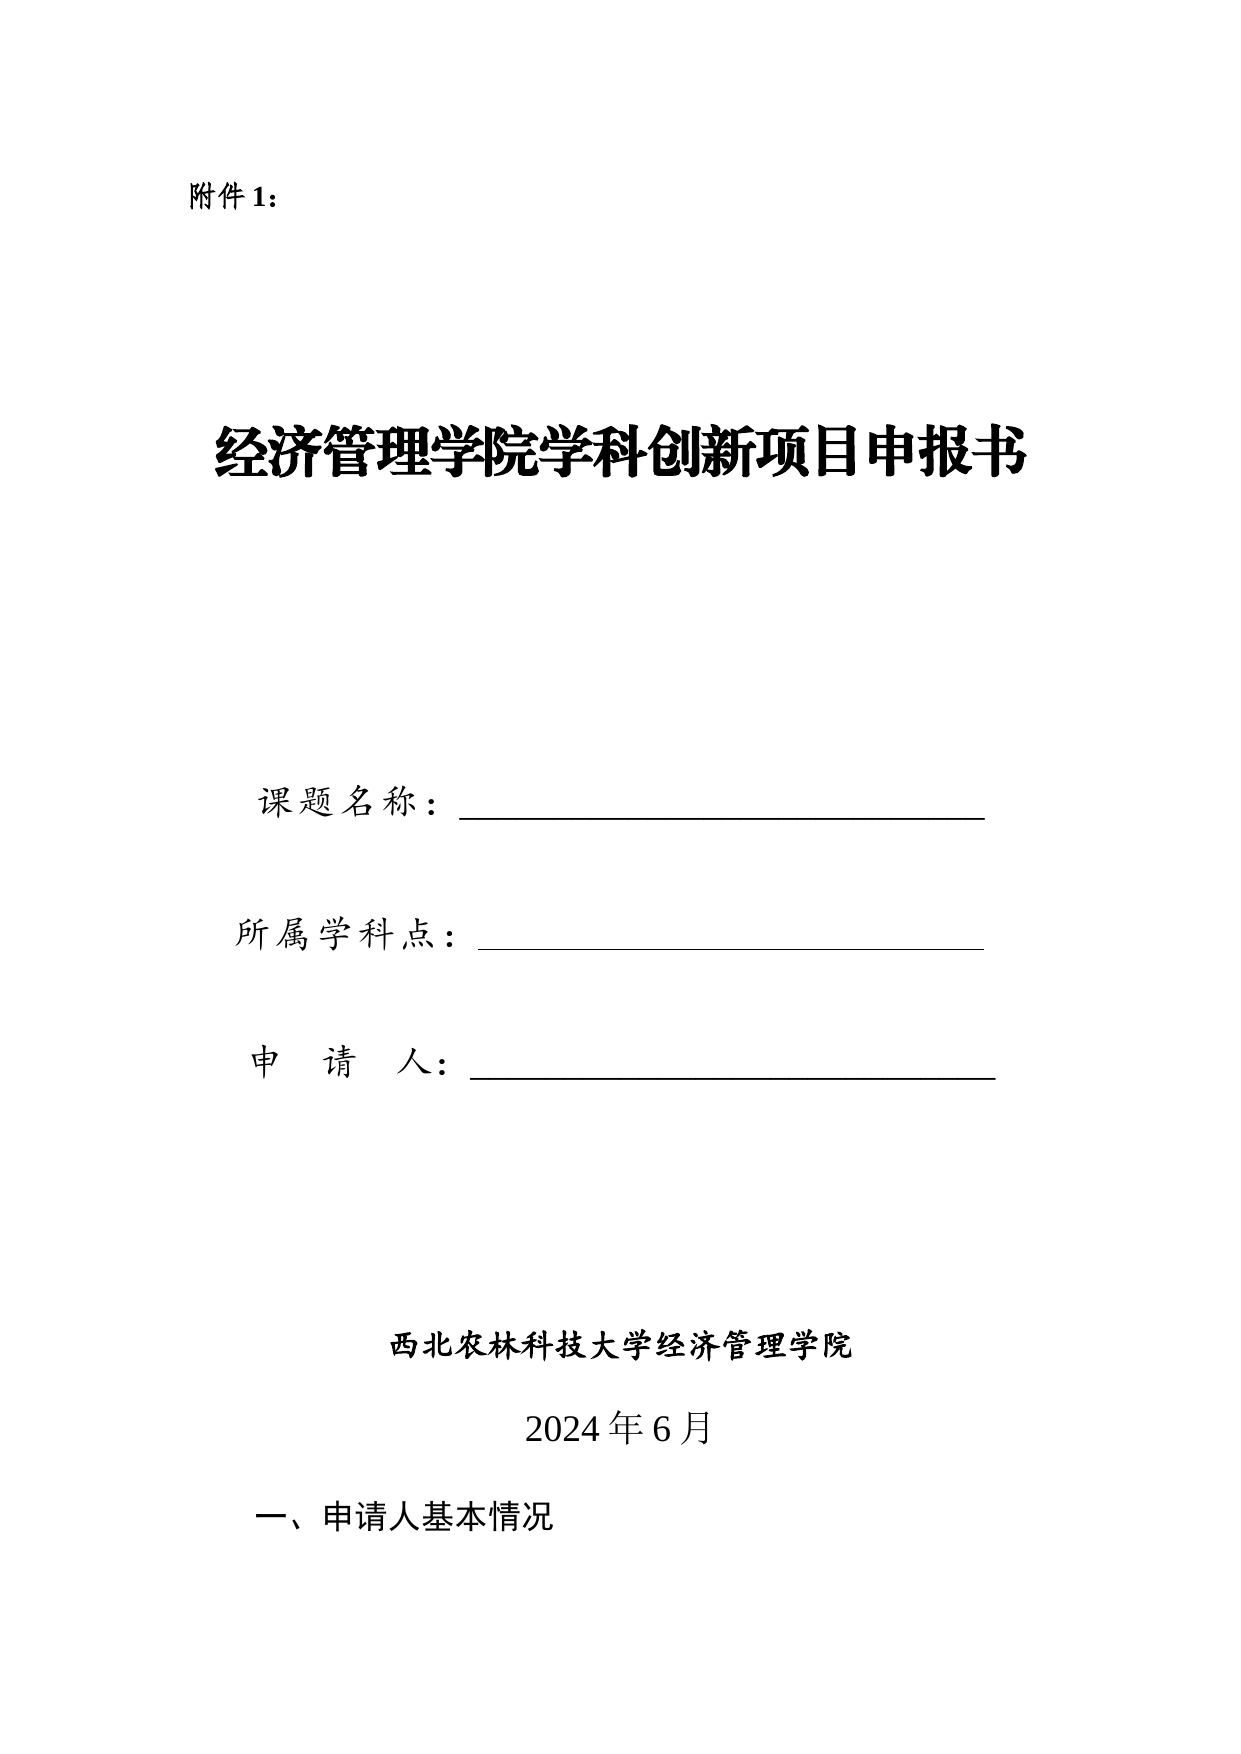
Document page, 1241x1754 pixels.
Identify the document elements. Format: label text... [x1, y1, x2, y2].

text 经济管理学院学科创新项目申报书 [187, 422, 1053, 487]
list 一、申请人基本情况 [254, 1482, 1053, 1547]
text 申 请 人：____________________________ [187, 1028, 1053, 1093]
text 2024年6月 [187, 1394, 1053, 1459]
text 课题名称：____________________________ [187, 768, 1053, 833]
text 附件1： [187, 162, 1053, 227]
text 西北农林科技大学经济管理学院 [187, 1310, 1053, 1375]
text 所属学科点： [187, 898, 1053, 963]
